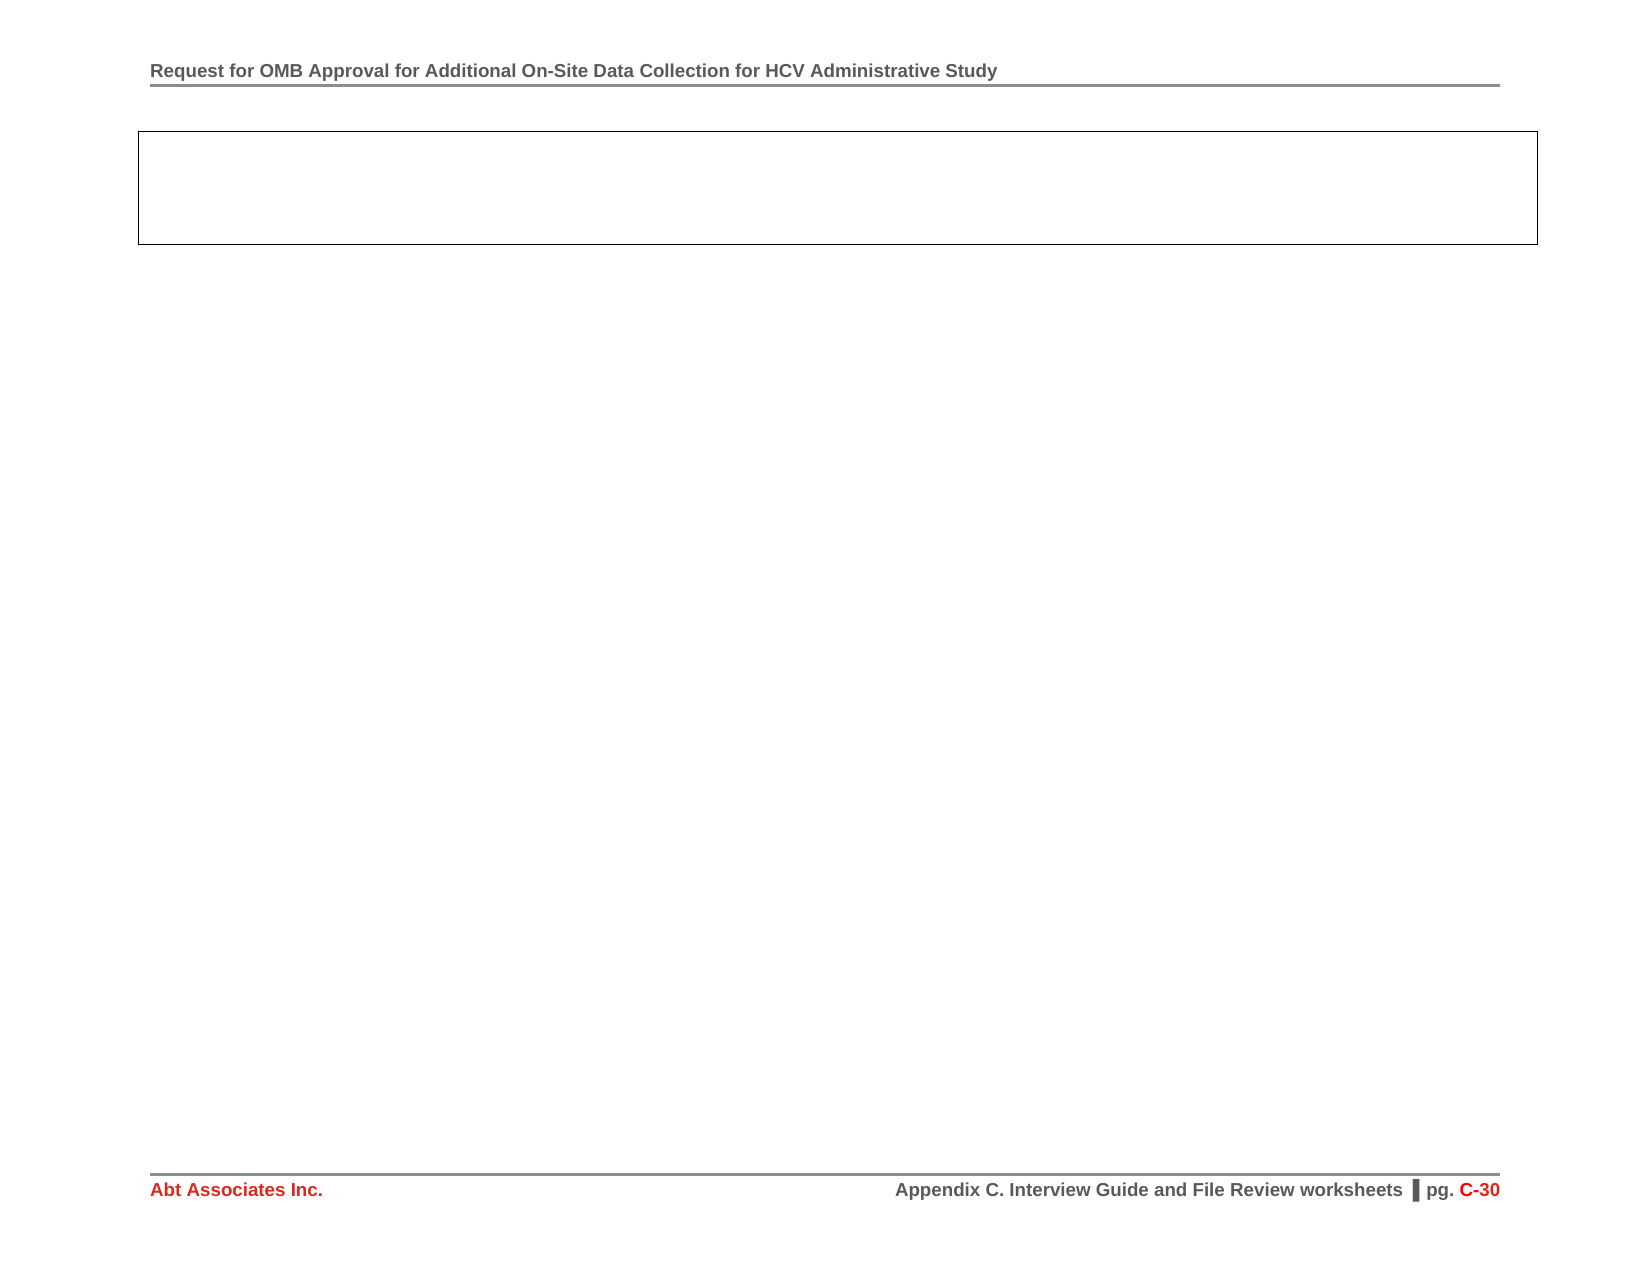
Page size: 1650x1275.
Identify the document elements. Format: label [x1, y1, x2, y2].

table_cell [139, 132, 1537, 244]
